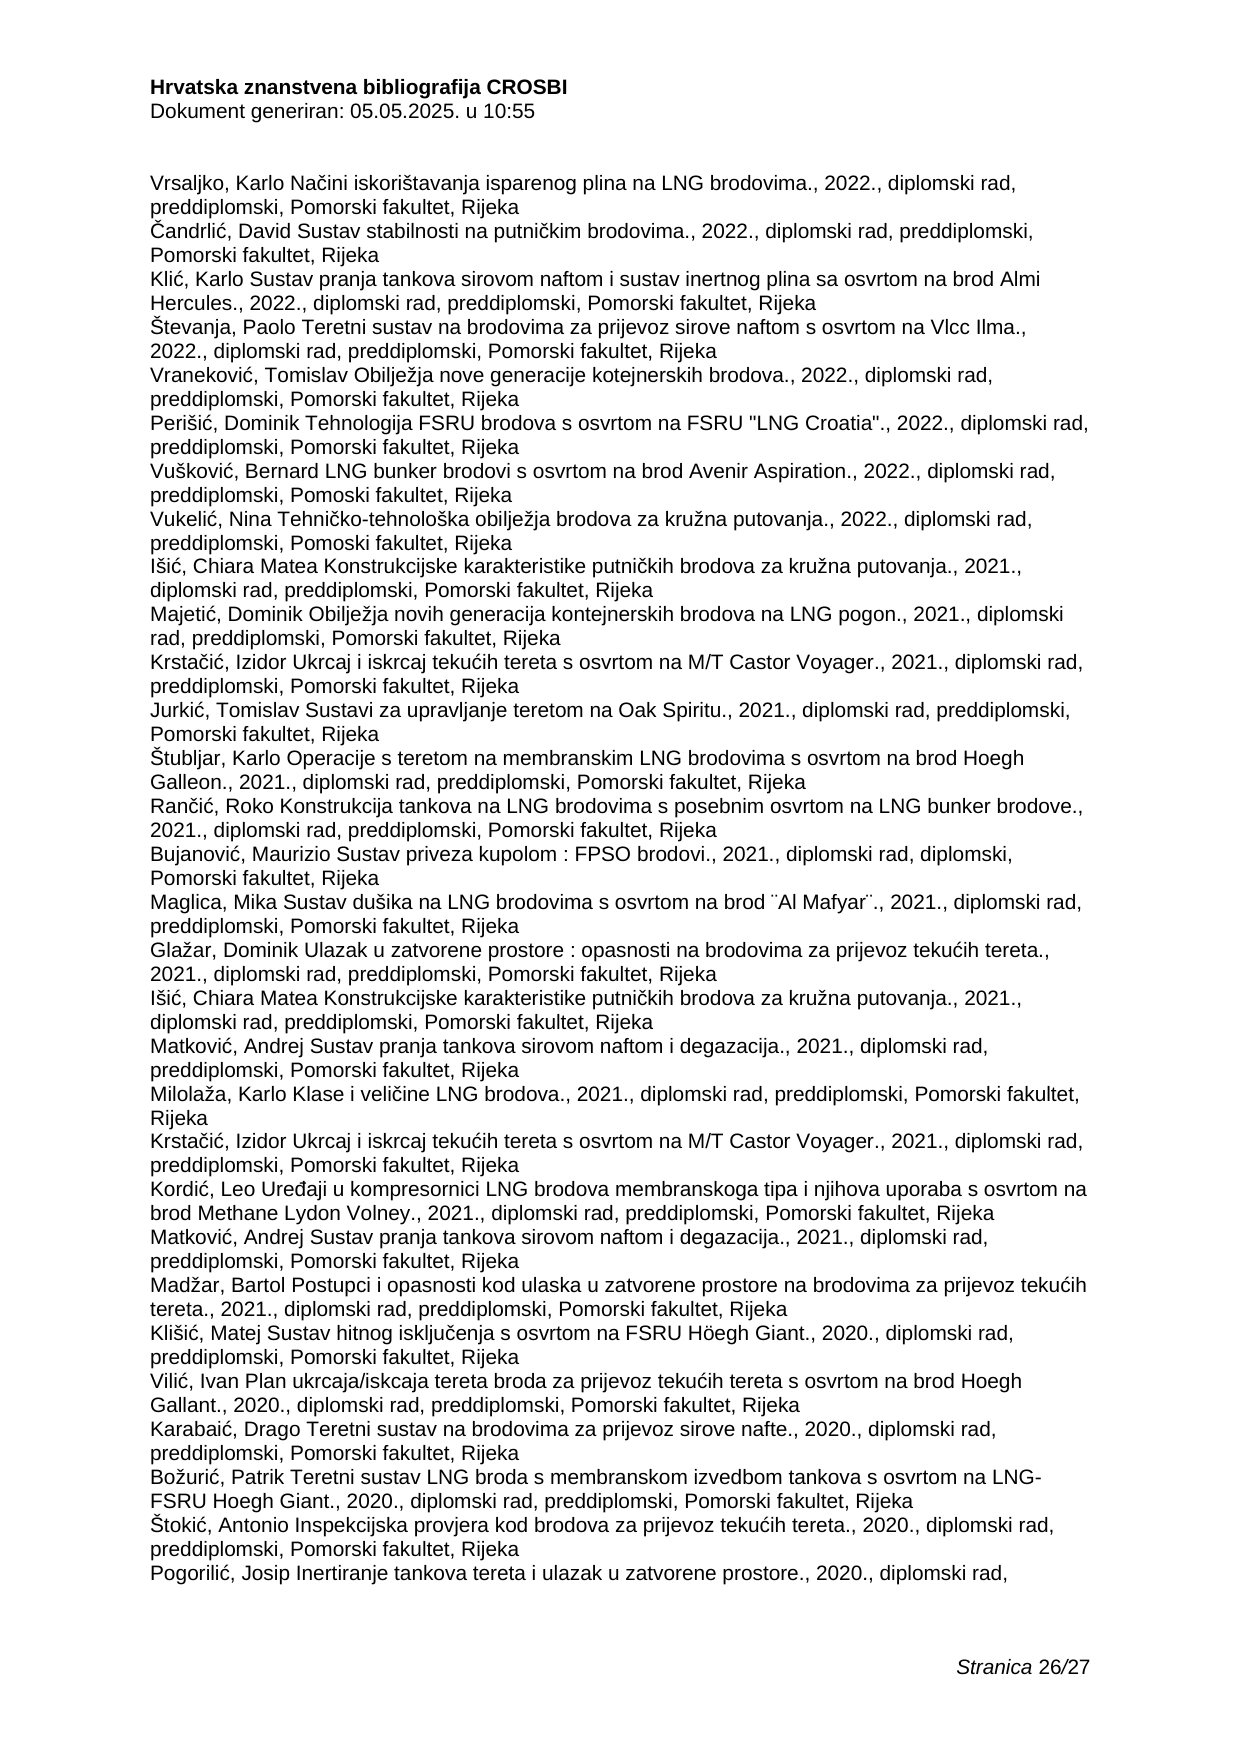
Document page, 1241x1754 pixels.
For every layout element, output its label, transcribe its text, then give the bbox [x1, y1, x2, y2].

text Vušković, Bernard [150, 458, 1090, 506]
text Štubljar, Karlo [150, 746, 1090, 794]
text Vraneković, Tomislav [150, 363, 1090, 411]
text Milolaža, Karlo [150, 1081, 1090, 1129]
text Vukelić, Nina [150, 506, 1090, 554]
text Klišić, Matej [150, 1321, 1090, 1369]
text Maglica, Mika [150, 890, 1090, 938]
text Karabaić, Drago [150, 1417, 1090, 1465]
text Klić, Karlo [150, 267, 1090, 315]
text Štokić, Antonio [150, 1513, 1090, 1561]
text Madžar, Bartol [150, 1273, 1090, 1321]
text Rančić, Roko [150, 794, 1090, 842]
text Kordić, Leo [150, 1177, 1090, 1225]
text Krstačić, Izidor [150, 650, 1090, 698]
text Vilić, Ivan [150, 1369, 1090, 1417]
text Glažar, Dominik [150, 938, 1090, 986]
text Števanja, Paolo [150, 315, 1090, 363]
text Jurkić, Tomislav [150, 698, 1090, 746]
text Čandrlić, David [150, 219, 1090, 267]
text Matković, Andrej [150, 1033, 1090, 1081]
text Matković, Andrej [150, 1225, 1090, 1273]
text Bujanović, Maurizio [150, 842, 1090, 890]
text Pogorilić, Josip [150, 1561, 1090, 1584]
text Majetić, Dominik [150, 602, 1090, 650]
text Perišić, Dominik [150, 411, 1090, 458]
text Krstačić, Izidor [150, 1129, 1090, 1177]
text Vrsaljko, Karlo [150, 171, 1090, 219]
text Išić, Chiara Matea [150, 554, 1090, 602]
text Božurić, Patrik [150, 1465, 1090, 1513]
text Išić, Chiara Matea [150, 986, 1090, 1033]
